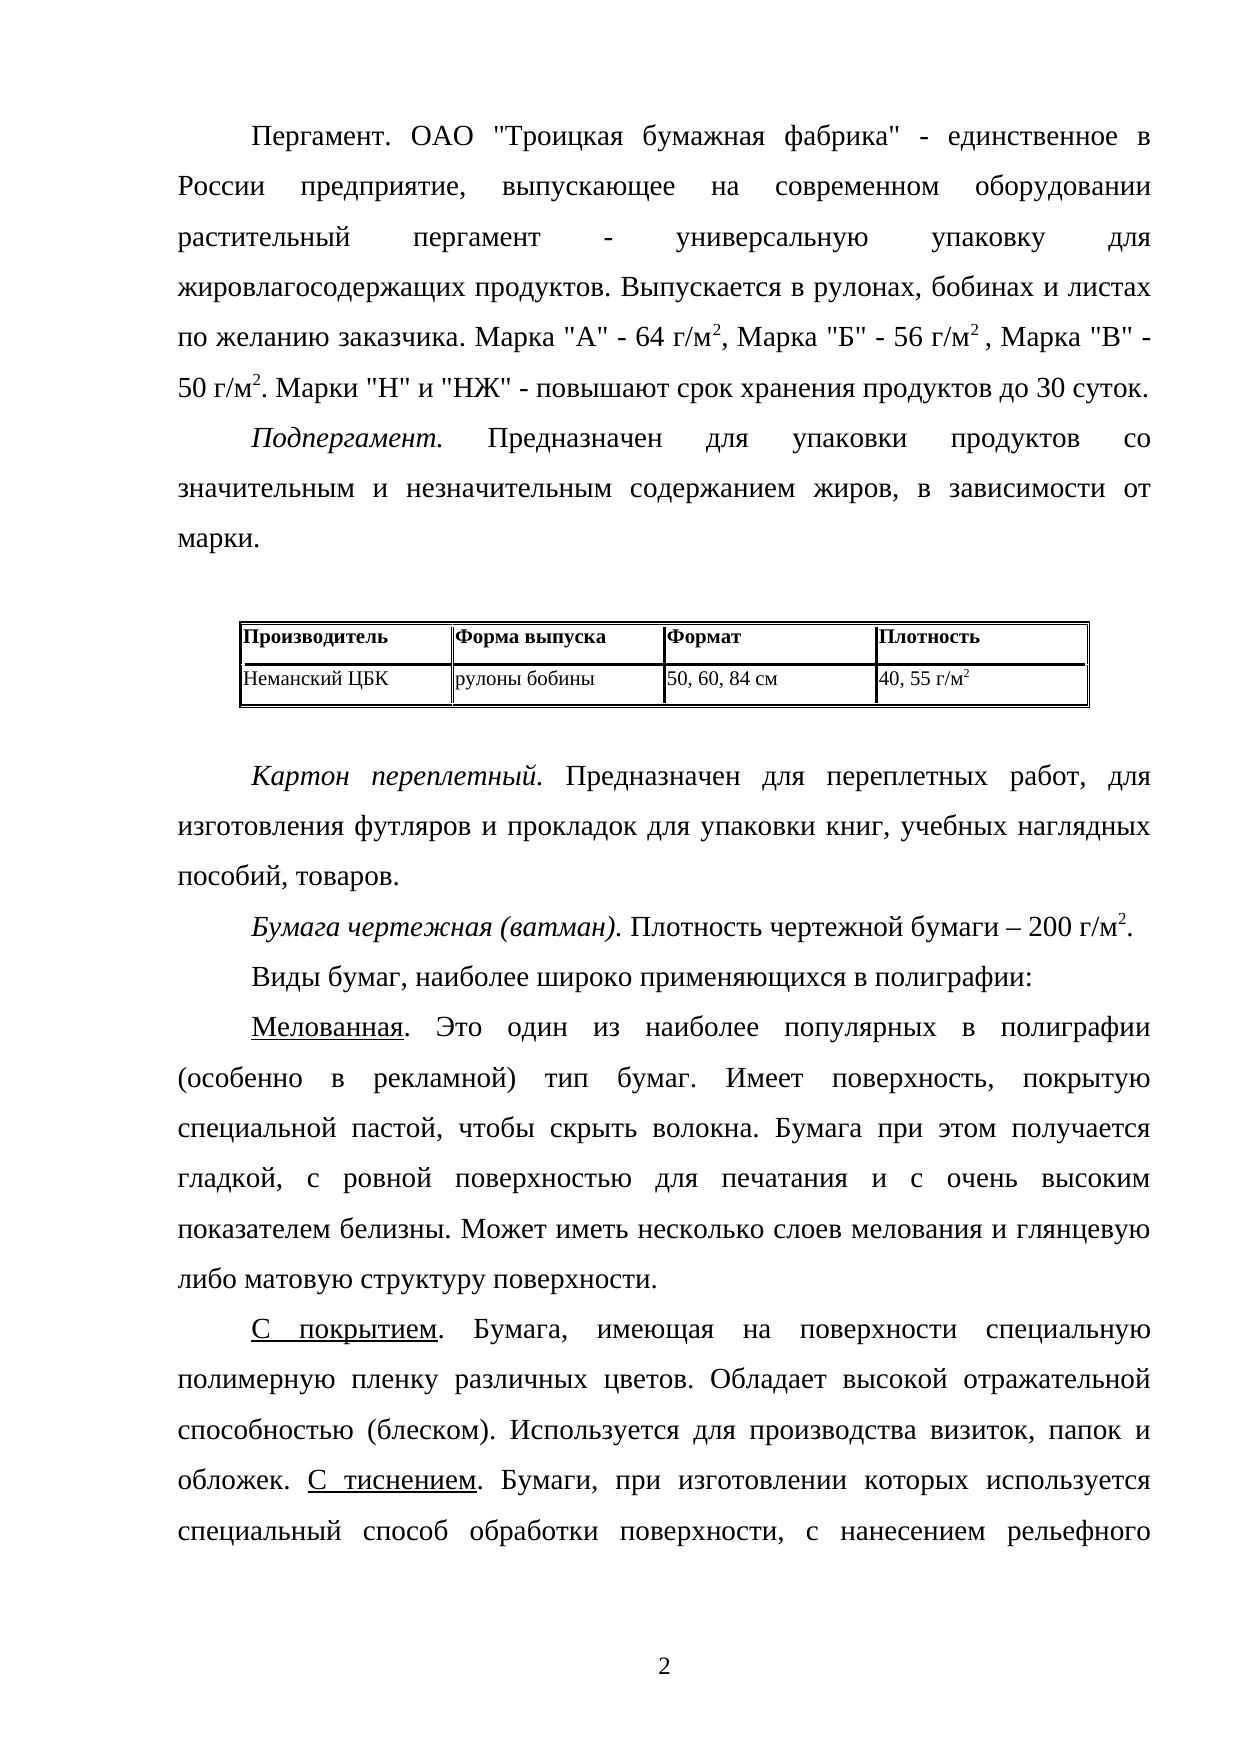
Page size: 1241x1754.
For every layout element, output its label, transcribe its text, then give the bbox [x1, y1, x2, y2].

table_cell 40, 55 г/м2 [876, 663, 1088, 704]
text Подпергамент. Предназначен для упаковки продуктов со значительным и незначительным содержанием жиров, в зависимости от марки. [177, 420, 1152, 554]
text Картон переплетный. Предназначен для переплетных работ, для изготовления футляров и прокладок для упаковки книг, учебных наглядных пособий, товаров. [177, 758, 1152, 892]
table_header Производитель [242, 625, 452, 663]
table_cell рулоны бобины [453, 666, 664, 704]
table_header Форма выпуска [453, 625, 664, 663]
table_header Плотность [876, 625, 1087, 663]
text Бумага чертежная (ватман). Плотность чертежной бумаги – 200 г/м2. [177, 909, 1152, 942]
table_cell 50, 60, [664, 666, 876, 704]
text Мелованная. Это один из наиболее популярных в полиграфии (особенно в рекламной) тип бумаг. Имеет поверхность, покрытую специальной пастой, чтобы скрыть волокна. Бумага при этом получается гладкой, с ровной поверхностью для печатания и с очень высоким показателем белизны. Может иметь несколько слоев мелования и глянцевую либо матовую структуру поверхности. [177, 1009, 1152, 1294]
text Пергамент. ОАО "Троицкая бумажная фабрика" - единственное в России предприятие, выпускающее на современном оборудовании растительный пергамент - универсальную упаковку для жировлагосодержащих продуктов. Выпускается в рулонах, бобинах и листах по желанию заказчика. Марка "А" - 64 г/м2, Марка "Б" - 56 г/м2 , Марка "В" - 50 г/м2. Марки "Н" и "НЖ" - повышают срок хранения продуктов до 30 суток. [177, 118, 1152, 403]
table_cell Неманский ЦБК [241, 663, 452, 704]
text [177, 1311, 1152, 1546]
text Виды бумаг, наиболее широко применяющихся в полиграфии: [177, 959, 1152, 993]
table_header Формат [664, 625, 876, 663]
